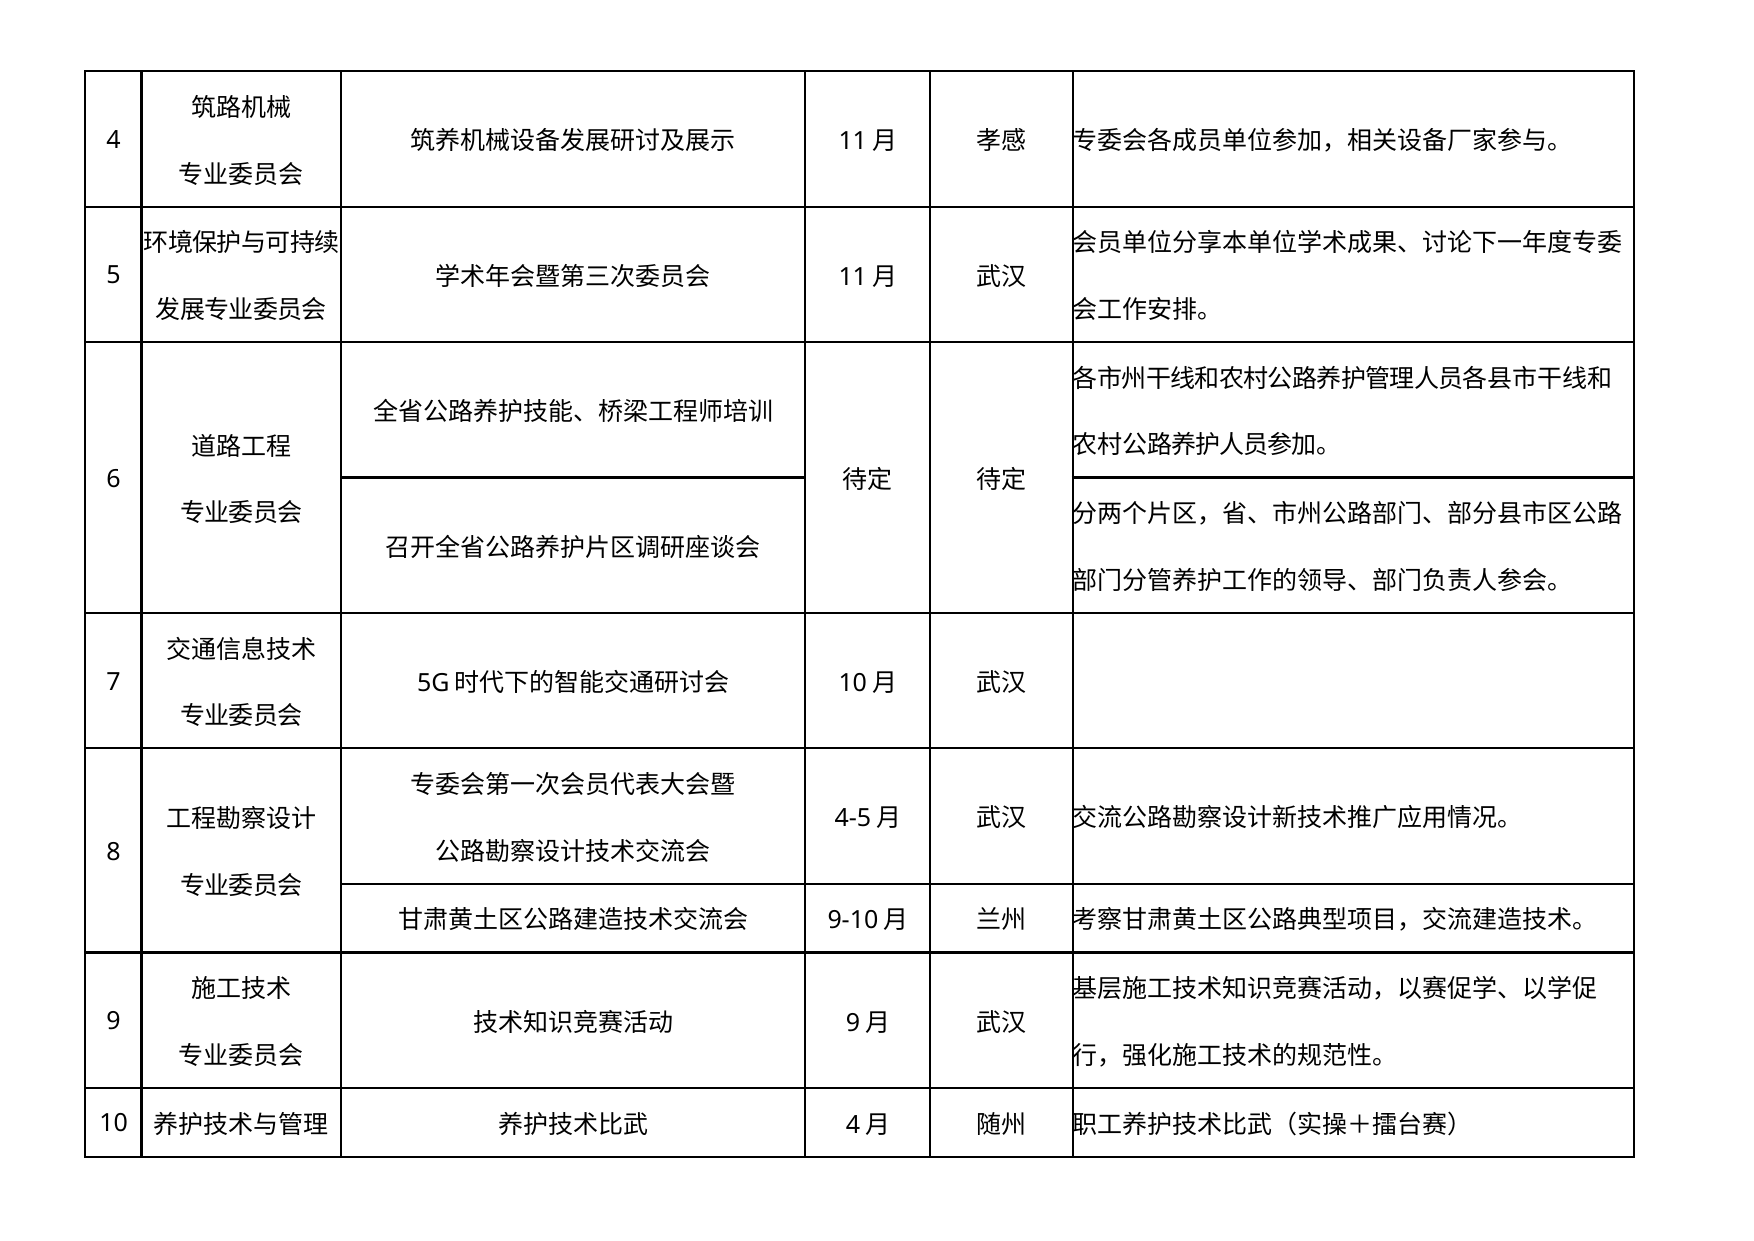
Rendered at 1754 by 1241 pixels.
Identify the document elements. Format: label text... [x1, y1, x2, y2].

table_cell 9 [86, 954, 140, 1087]
table_cell 职工养护技术比武（实操＋擂台赛） [1074, 1089, 1633, 1156]
table_cell 交通信息技术 专业委员会 [143, 614, 340, 747]
table_cell 5G时代下的智能交通研讨会 [342, 614, 804, 747]
table_cell 孝感 [931, 72, 1072, 206]
table_cell [1074, 614, 1633, 747]
table_cell 4月 [806, 1089, 929, 1156]
table_cell 武汉 [931, 614, 1072, 747]
table_cell 5 [86, 208, 140, 341]
table_cell 10月 [806, 614, 929, 747]
table_cell 养护技术与管理专业委员会 [143, 1089, 340, 1156]
table_cell 待定 [931, 343, 1072, 612]
table_cell 6 [86, 343, 140, 612]
table_cell 全省公路养护技能、桥梁工程师培训 [342, 343, 804, 476]
table_cell 召开全省公路养护片区调研座谈会 [342, 479, 804, 612]
table_cell 9-10月 [806, 885, 929, 951]
table_cell 交流公路勘察设计新技术推广应用情况。 [1074, 749, 1633, 883]
table_cell 专委会第一次会员代表大会暨 公路勘察设计技术交流会 [342, 749, 804, 883]
table_cell 4 [86, 72, 140, 206]
table_cell 基层施工技术知识竞赛活动，以赛促学、以学促行，强化施工技术的规范性。 [1074, 954, 1633, 1087]
table_cell 武汉 [931, 749, 1072, 883]
table_cell 11月 [806, 208, 929, 341]
table_cell 道路工程 专业委员会 [143, 343, 340, 612]
table_cell 环境保护与可持续发展专业委员会 [143, 208, 340, 341]
table_cell 甘肃黄土区公路建造技术交流会 [342, 885, 804, 951]
table_cell 10 [86, 1089, 140, 1156]
table_cell 施工技术 专业委员会 [143, 954, 340, 1087]
table_cell 技术知识竞赛活动 [342, 954, 804, 1087]
table_cell 11月 [806, 72, 929, 206]
table_cell 会员单位分享本单位学术成果、讨论下一年度专委会工作安排。 [1074, 208, 1633, 341]
table_cell 武汉 [931, 208, 1072, 341]
table_cell 考察甘肃黄土区公路典型项目，交流建造技术。 [1074, 885, 1633, 951]
table_cell 学术年会暨第三次委员会 [342, 208, 804, 341]
table_cell 工程勘察设计 专业委员会 [143, 749, 340, 951]
table_cell 4-5月 [806, 749, 929, 883]
table_cell 待定 [806, 343, 929, 612]
table_cell 7 [86, 614, 140, 747]
table_cell 各市州干线和农村公路养护管理人员各县市干线和农村公路养护人员参加。 [1074, 343, 1633, 476]
table_cell 武汉 [931, 954, 1072, 1087]
table_cell 专委会各成员单位参加，相关设备厂家参与。 [1074, 72, 1633, 206]
table_cell 筑路机械 专业委员会 [143, 72, 340, 206]
table_cell 8 [86, 749, 140, 951]
table_cell 兰州 [931, 885, 1072, 951]
table_cell 9月 [806, 954, 929, 1087]
table_cell 筑养机械设备发展研讨及展示 [342, 72, 804, 206]
table_cell 分两个片区，省、市州公路部门、部分县市区公路部门分管养护工作的领导、部门负责人参会。 [1074, 479, 1633, 612]
table_cell 随州 [931, 1089, 1072, 1156]
table_cell 养护技术比武 [342, 1089, 804, 1156]
